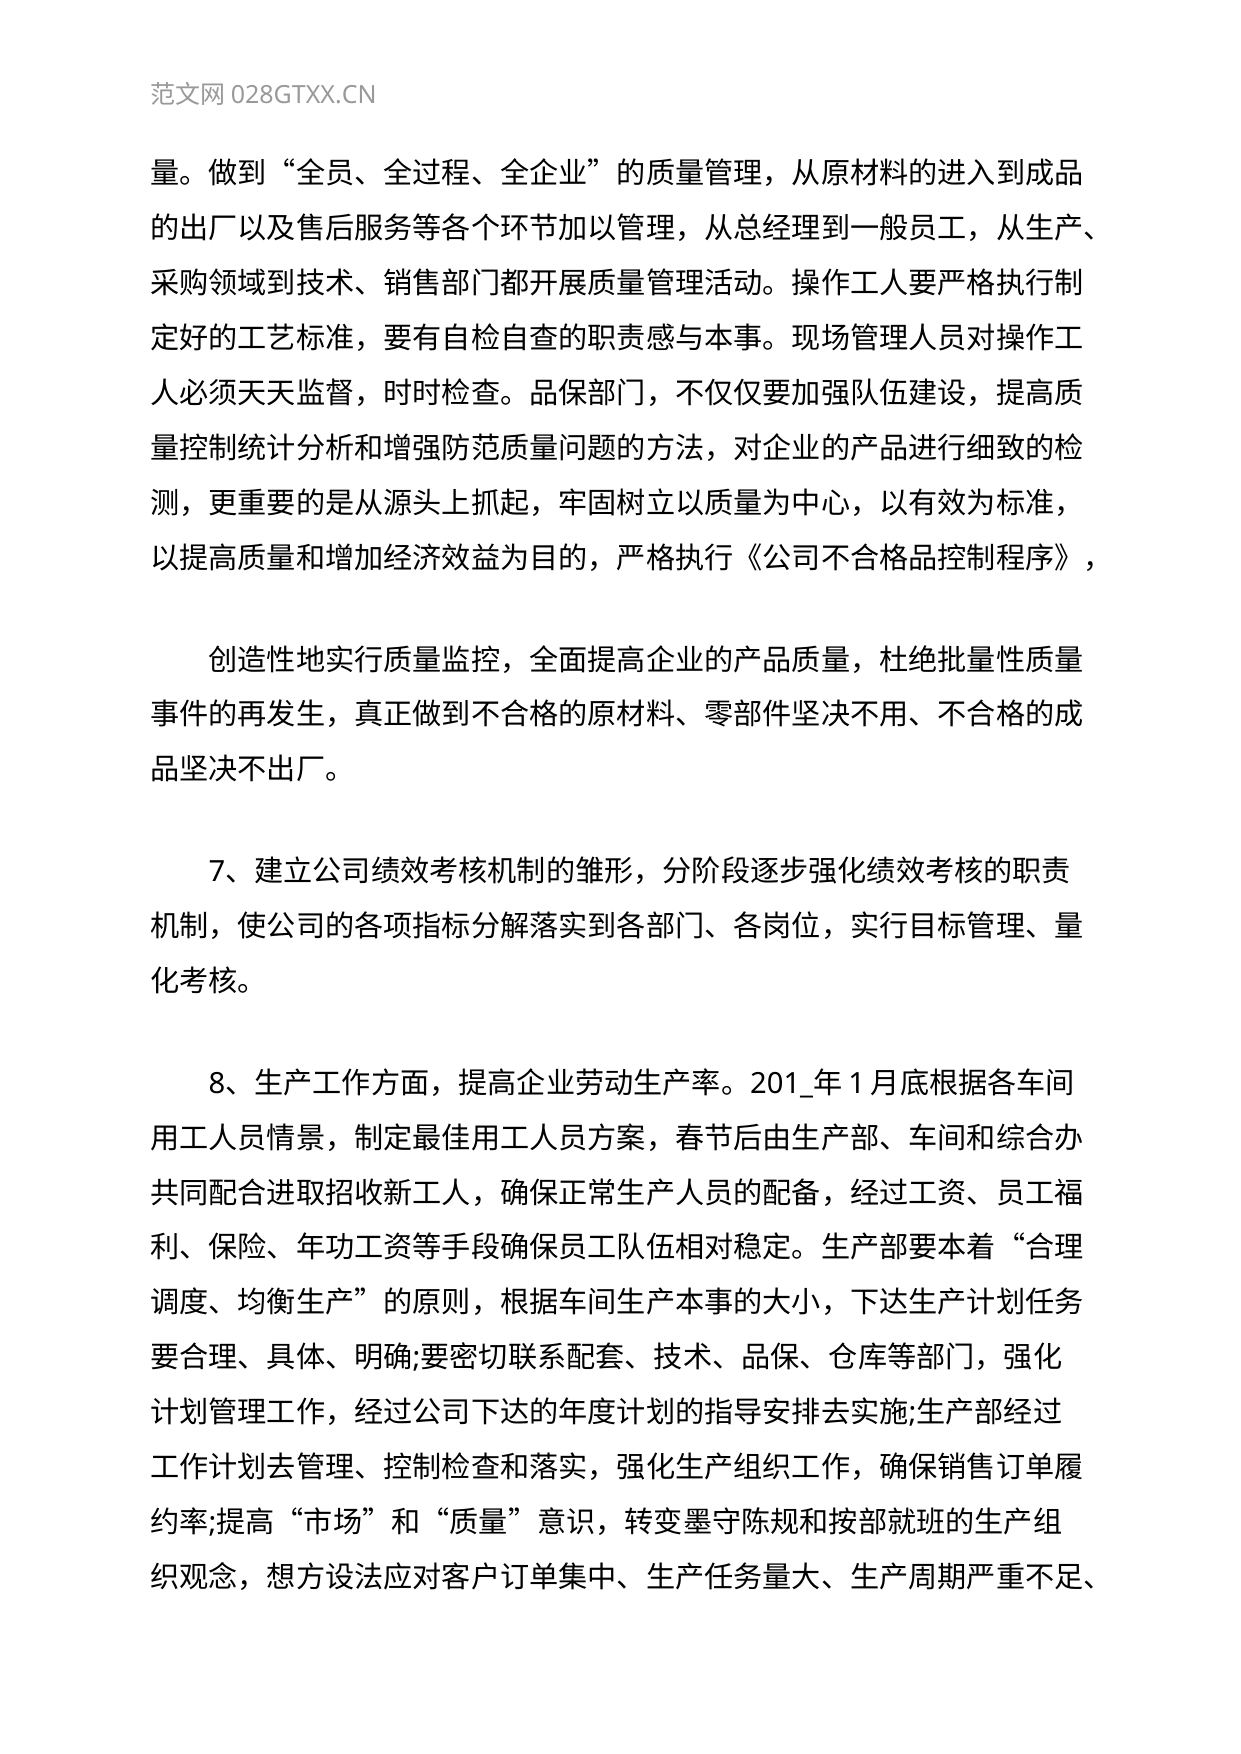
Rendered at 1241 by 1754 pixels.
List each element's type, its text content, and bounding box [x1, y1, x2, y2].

text 创造性地实行质量监控，全面提高企业的产品质量，杜绝批量性质量事件的再发生，真正做到不合格的原材料、零部件坚决不用、不合格的成品坚决不出厂。 [150, 636, 1090, 788]
text 7、建立公司绩效考核机制的雏形，分阶段逐步强化绩效考核的职责机制，使公司的各项指标分解落实到各部门、各岗位，实行目标管理、量化考核。 [150, 848, 1090, 1000]
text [150, 1059, 1090, 1596]
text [150, 150, 1090, 577]
